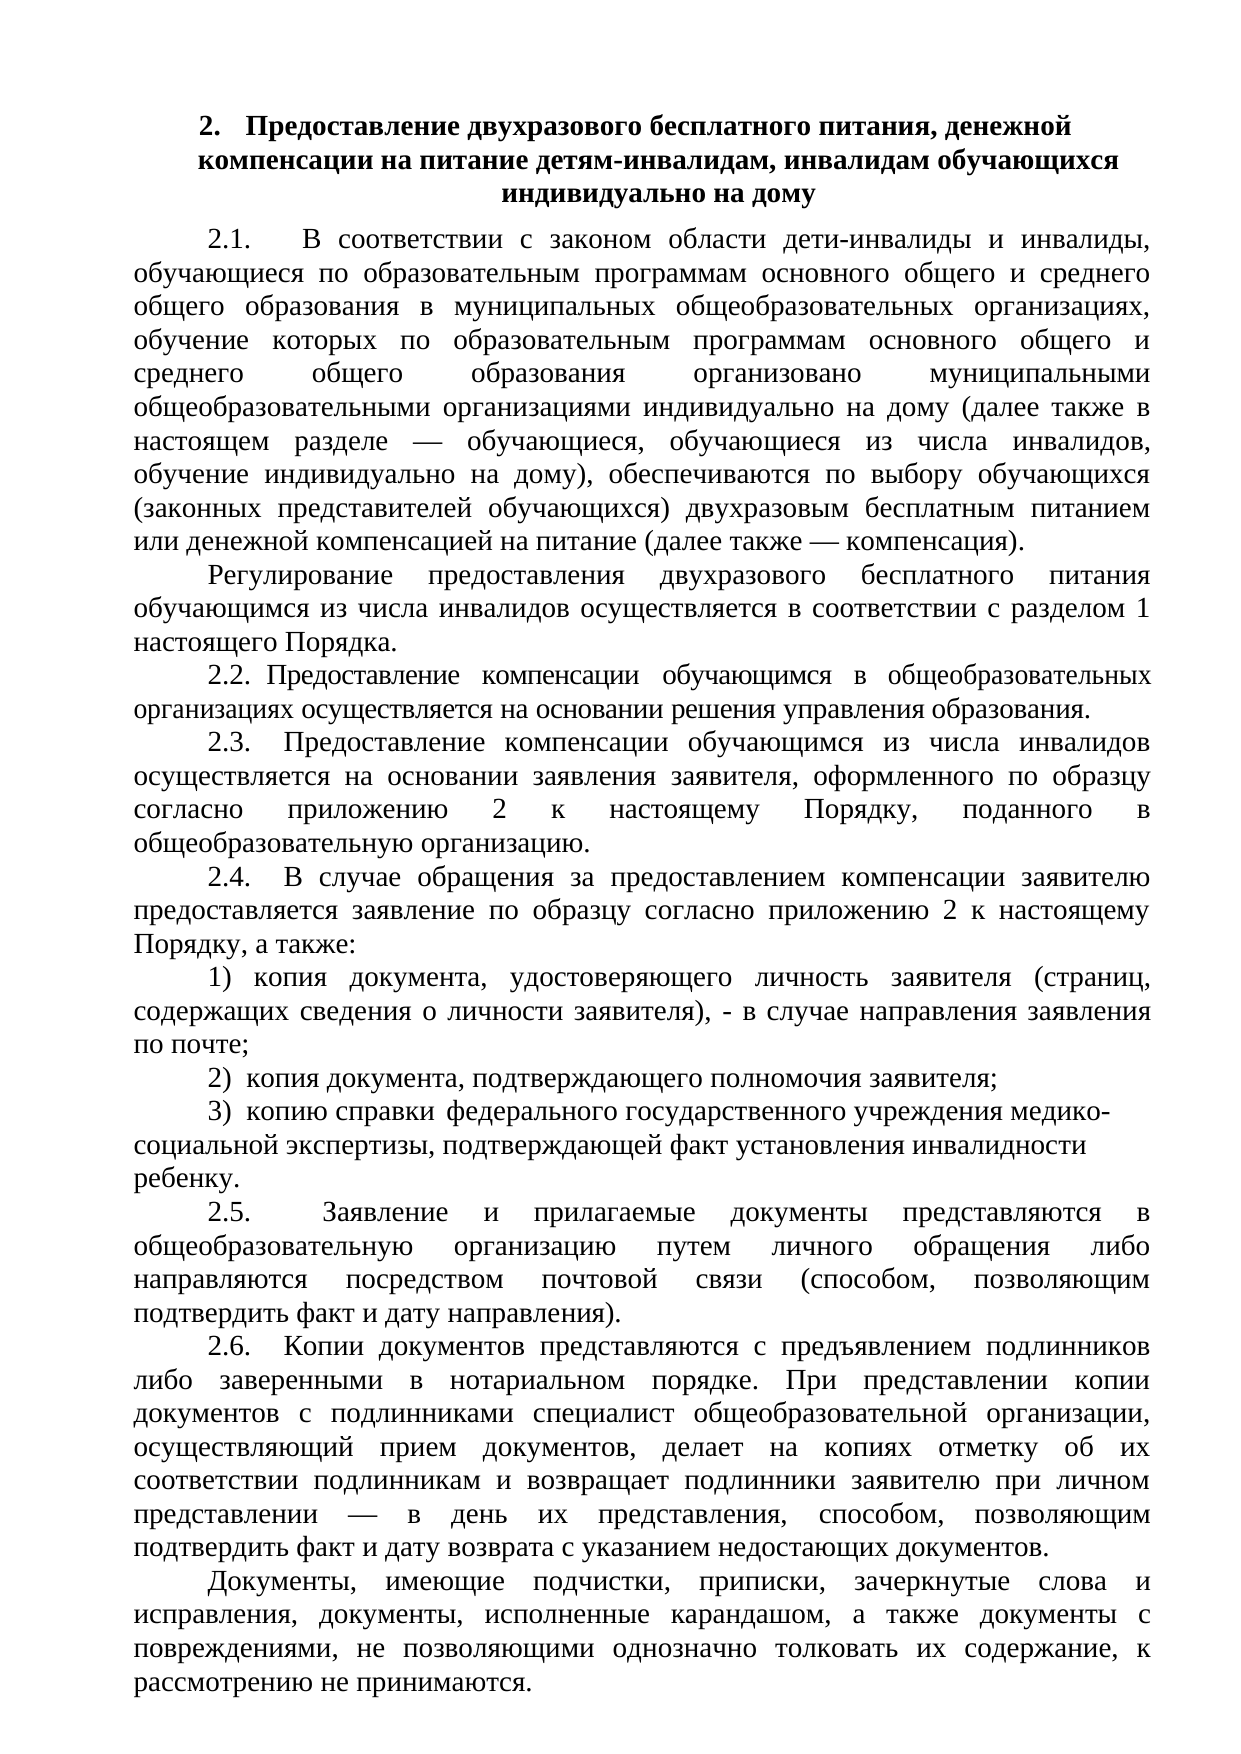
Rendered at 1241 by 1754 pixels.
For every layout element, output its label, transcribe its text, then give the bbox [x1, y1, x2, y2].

text 2) копия документа, подтверждающего полномочия заявителя; [133, 1060, 1152, 1093]
list Предоставление компенсации обучающимся из числа инвалидов осуществляется на основании заявления заявителя, оформленного по образцу согласно приложению 2 к настоящему Порядку, поданного в общеобразовательную организацию. [133, 724, 1151, 859]
list Копии документов представляются с предъявлением подлинников либо заверенными в нотариальном порядке. При представлении копии документов с подлинниками специалист общеобразовательной организации, осуществляющий прием документов, делает на копиях отметку об их соответствии подлинникам и возвращает подлинники заявителю при личном представлении — в день их представления, способом, позволяющим подтвердить факт и дату возврата с указанием недостающих документов. [133, 1328, 1151, 1563]
subtitle Предоставление двухразового бесплатного питания, денежной компенсации на питание детям-инвалидам, инвалидам обучающихся индивидуально на дому [133, 108, 1137, 209]
text Документы, имеющие подчистки, приписки, зачеркнутые слова и исправления, документы, исполненные карандашом, а также документы с повреждениями, не позволяющими однозначно толковать их содержание, к рассмотрению не принимаются. [133, 1563, 1152, 1697]
list Предоставление компенсации обучающимся в общеобразовательных организациях осуществляется на основании решения управления образования. [133, 657, 1152, 724]
list В случае обращения за предоставлением компенсации заявителю предоставляется заявление по образцу согласно приложению 2 к настоящему Порядку, а также: [133, 859, 1151, 959]
text 1) копия документа, удостоверяющего личность заявителя (страниц, содержащих сведения о личности заявителя), - в случае направления заявления по почте; [133, 959, 1152, 1060]
list В соответствии с законом области дети-инвалиды и инвалиды, обучающиеся по образовательным программам основного общего и среднего общего образования в муниципальных общеобразовательных организациях, обучение которых по образовательным программам основного общего и среднего общего образования организовано муниципальными общеобразовательными организациями индивидуально на дому (далее также в настоящем разделе — обучающиеся, обучающиеся из числа инвалидов, обучение индивидуально на дому), обеспечиваются по выбору обучающихся (законных представителей обучающихся) двухразовым бесплатным питанием или денежной компенсацией на питание (далее также — компенсация). [133, 221, 1151, 557]
text 3) копию справки федерального государственного учреждения медико-социальной экспертизы, подтверждающей факт установления инвалидности ребенку. [133, 1093, 1152, 1194]
list Заявление и прилагаемые документы представляются в общеобразовательную организацию путем личного обращения либо направляются посредством почтовой связи (способом, позволяющим подтвердить факт и дату направления). [133, 1194, 1151, 1328]
list Регулирование предоставления двухразового бесплатного питания обучающимся из числа инвалидов осуществляется в соответствии с разделом 1 настоящего Порядка. [133, 557, 1151, 657]
